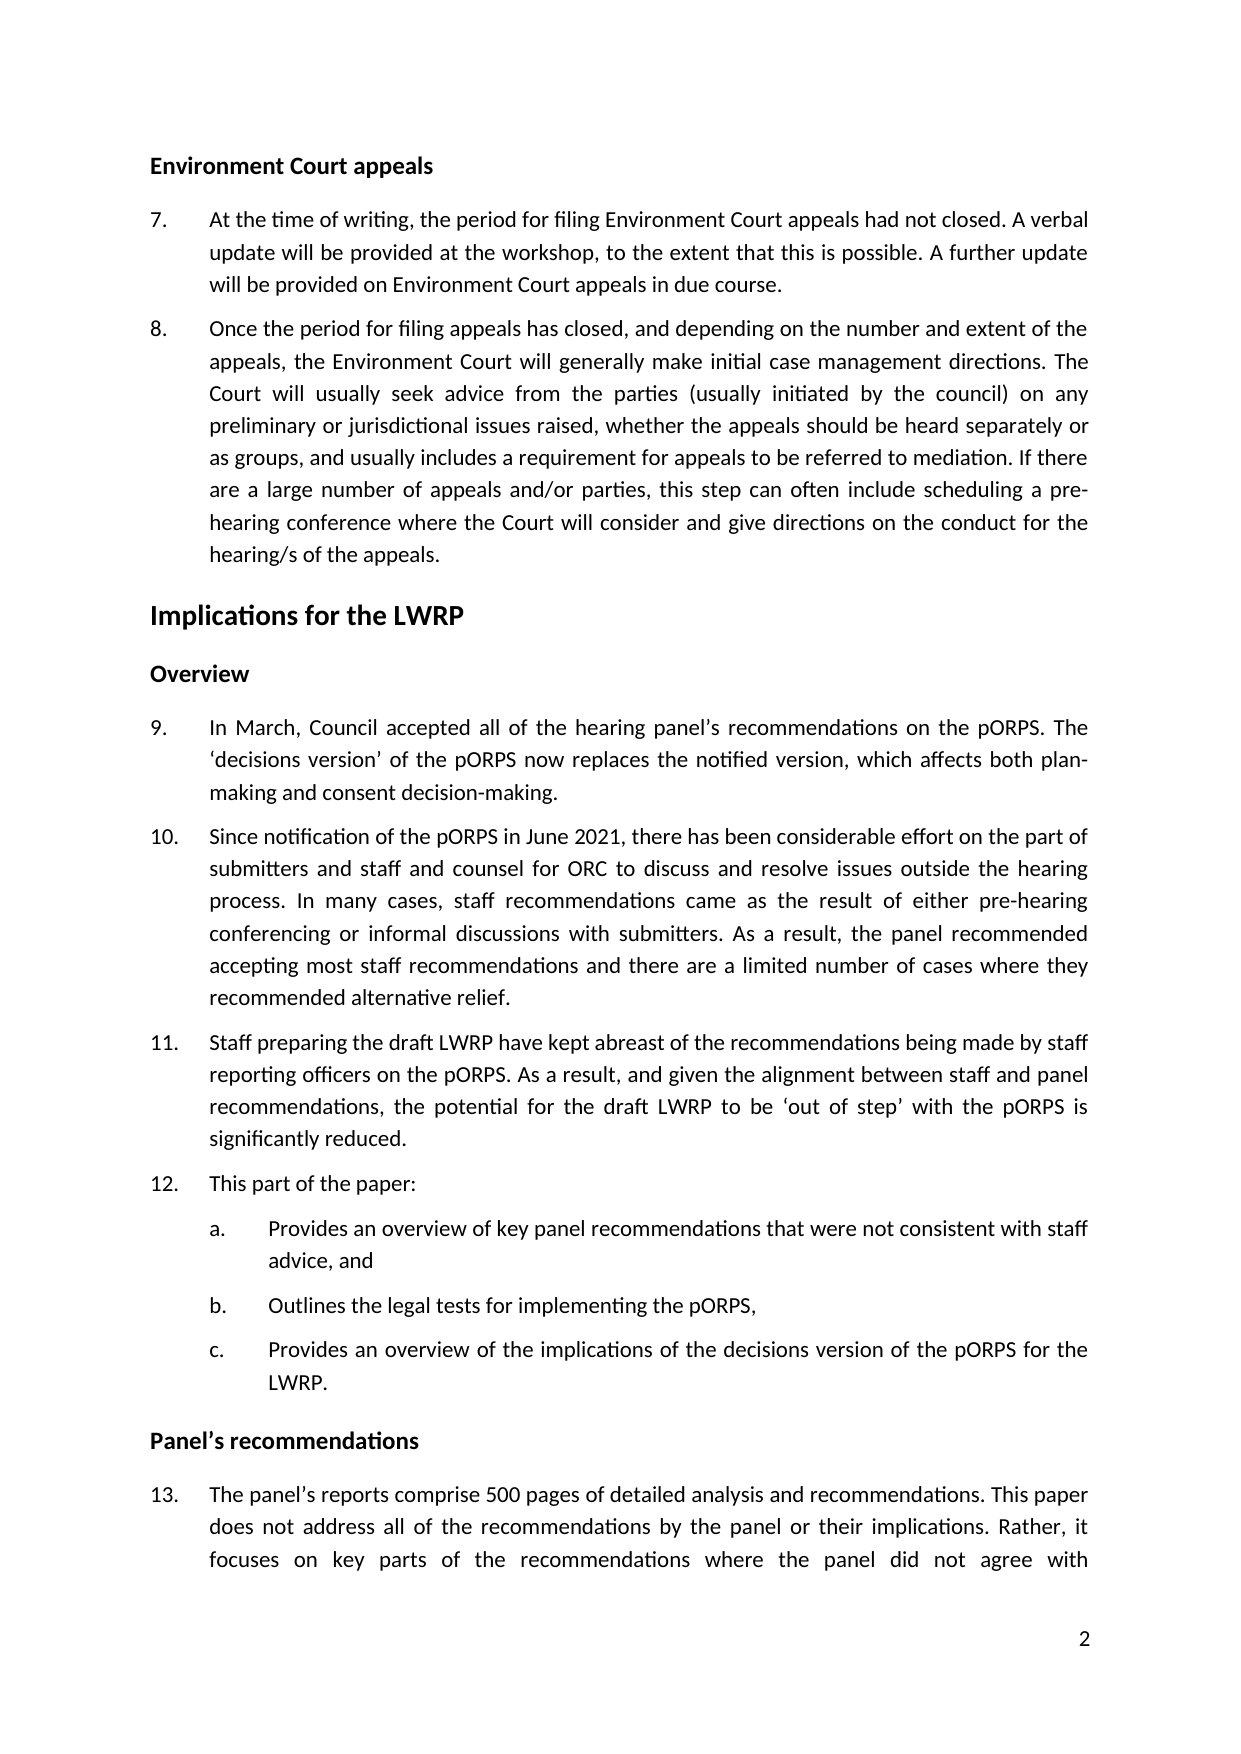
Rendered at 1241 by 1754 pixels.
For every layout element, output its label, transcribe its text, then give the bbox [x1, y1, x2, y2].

text Outlines the legal tests for implementing the pORPS, [209, 1291, 1090, 1319]
subtitle Implications for the LWRP [150, 597, 1090, 633]
text Provides an overview of the implications of the decisions version of the pORPS for the LWRP. [209, 1335, 1090, 1396]
subtitle Panel’s recommendations [150, 1425, 1090, 1455]
subtitle Overview [150, 658, 1090, 688]
text Staff preparing the draft LWRP have kept abreast of the recommendations being made by staff reporting officers on the pORPS. As a result, and given the alignment between staff and panel recommendations, the potential for the draft LWRP to be ‘out of step’ with the pORPS is significantly reduced. [150, 1028, 1090, 1152]
text Provides an overview of key panel recommendations that were not consistent with staff advice, and [209, 1214, 1090, 1274]
text Since notification of the pORPS in June 2021, there has been considerable effort on the part of submitters and staff and counsel for ORC to discuss and resolve issues outside the hearing process. In many cases, staff recommendations came as the result of either pre-hearing conferencing or informal discussions with submitters. As a result, the panel recommended accepting most staff recommendations and there are a limited number of cases where they recommended alternative relief. [150, 822, 1090, 1011]
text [150, 1480, 1090, 1573]
subtitle Environment Court appeals [150, 150, 1090, 181]
text At the time of writing, the period for filing Environment Court appeals had not closed. A verbal update will be provided at the workshop, to the extent that this is possible. A further update will be provided on Environment Court appeals in due course. [150, 206, 1090, 298]
text This part of the paper: [150, 1169, 1090, 1197]
text Once the period for filing appeals has closed, and depending on the number and extent of the appeals, the Environment Court will generally make initial case management directions. The Court will usually seek advice from the parties (usually initiated by the council) on any preliminary or jurisdictional issues raised, whether the appeals should be heard separately or as groups, and usually includes a requirement for appeals to be referred to mediation. If there are a large number of appeals and/or parties, this step can often include scheduling a pre-hearing conference where the Court will consider and give directions on the conduct for the hearing/s of the appeals. [150, 314, 1090, 568]
text In March, Council accepted all of the hearing panel’s recommendations on the pORPS. The ‘decisions version’ of the pORPS now replaces the notified version, which affects both plan-making and consent decision-making. [150, 713, 1090, 806]
